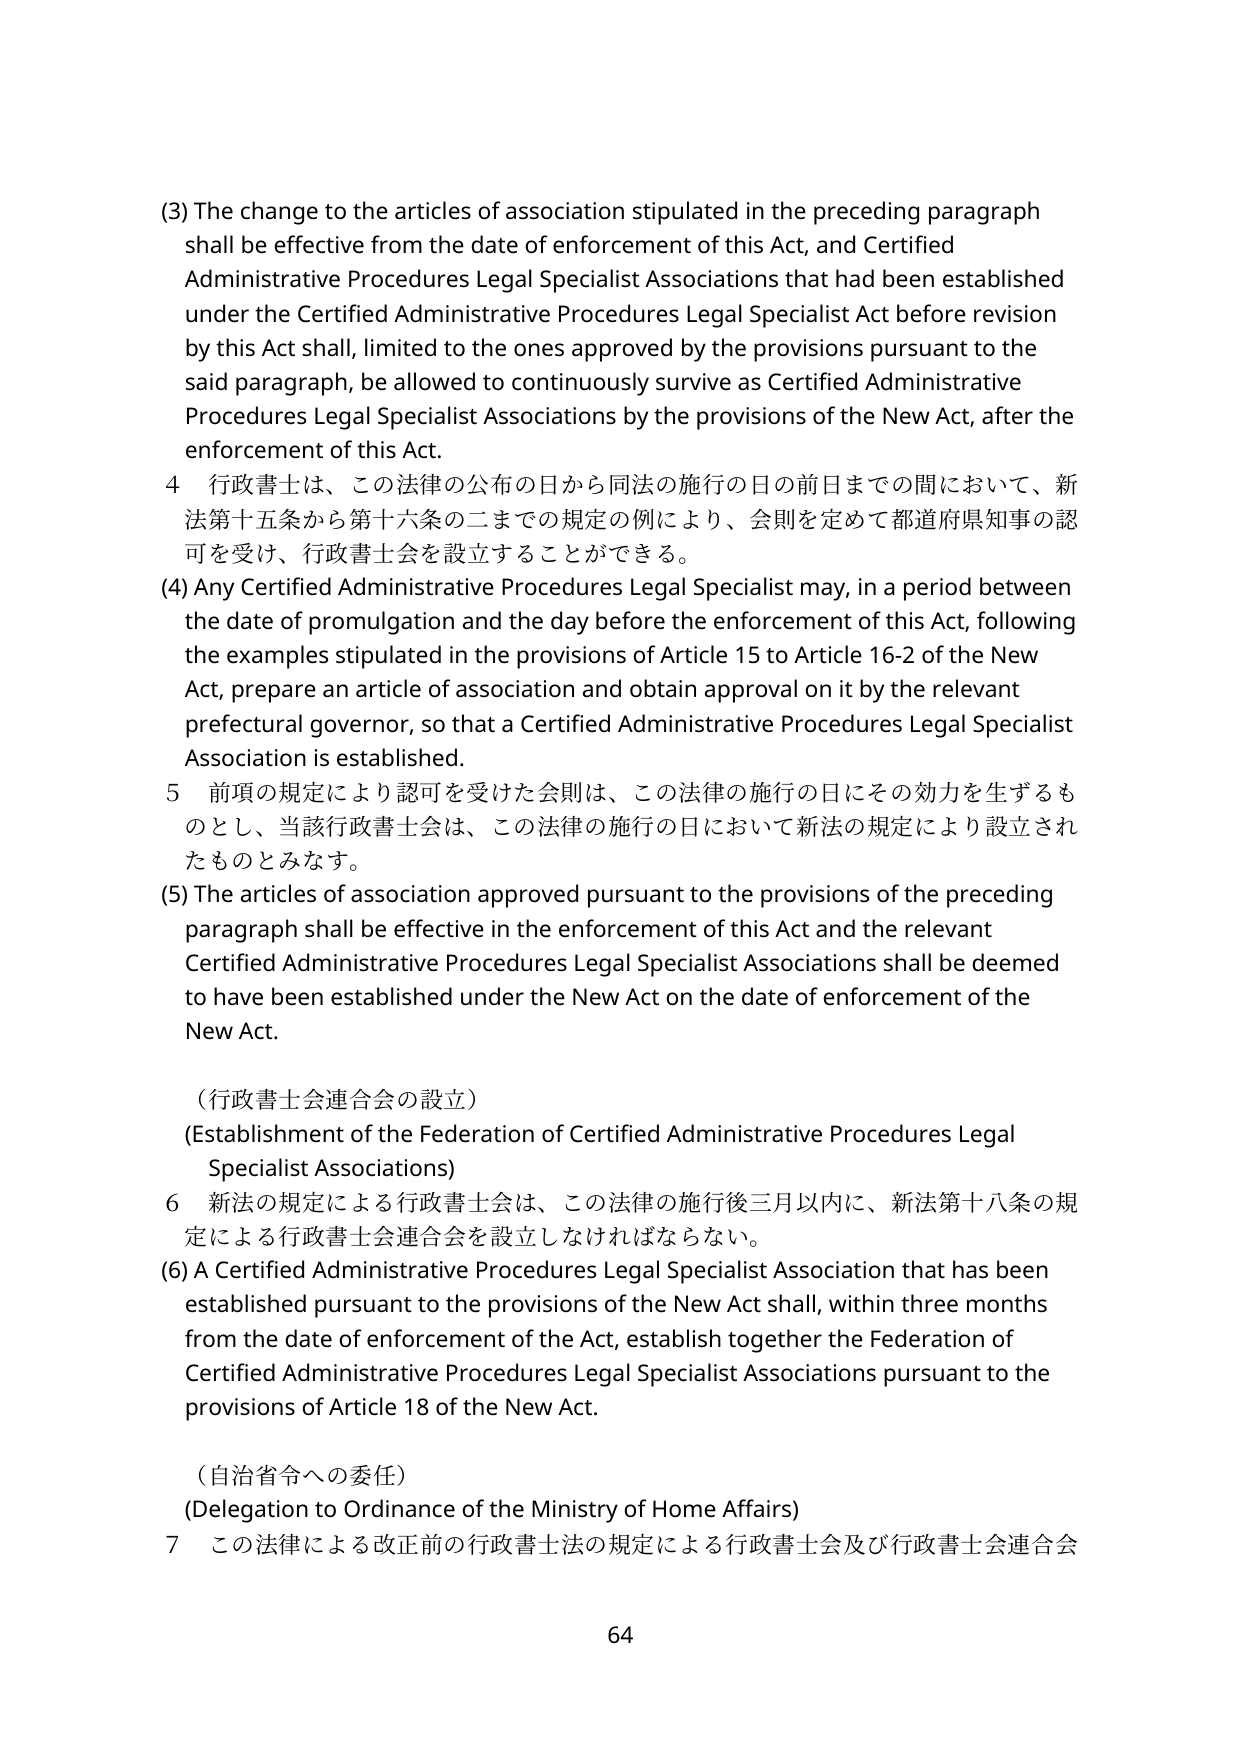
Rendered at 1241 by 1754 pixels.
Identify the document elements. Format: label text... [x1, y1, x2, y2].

text (5) The articles of association approved pursuant to the provisions of the preceding paragraph shall be effective in the enforcement of this Act and the relevant Certified Administrative Procedures Legal Specialist Associations shall be deemed to have been established under the New Act on the date of enforcement of the New Act. [161, 877, 1079, 1048]
text ６ 新法の規定による行政書士会は、この法律の施行後三月以内に、新法第十八条の規定による行政書士会連合会を設立しなければならない。 [161, 1184, 1079, 1253]
text ４ 行政書士は、この法律の公布の日から同法の施行の日の前日までの間において、新法第十五条から第十六条の二までの規定の例により、会則を定めて都道府県知事の認可を受け、行政書士会を設立することができる。 [161, 467, 1079, 569]
text ５ 前項の規定により認可を受けた会則は、この法律の施行の日にその効力を生ずるものとし、当該行政書士会は、この法律の施行の日において新法の規定により設立されたものとみなす。 [161, 774, 1079, 877]
text (3) The change to the articles of association stipulated in the preceding paragraph shall be effective from the date of enforcement of this Act, and Certified Administrative Procedures Legal Specialist Associations that had been established under the Certified Administrative Procedures Legal Specialist Act before revision by this Act shall, limited to the ones approved by the provisions pursuant to the said paragraph, be allowed to continuously survive as Certified Administrative Procedures Legal Specialist Associations by the provisions of the New Act, after the enforcement of this Act. [161, 194, 1079, 467]
text （行政書士会連合会の設立） [184, 1082, 1079, 1116]
text (Establishment of the Federation of Certified Administrative Procedures Legal Specialist Associations) [184, 1116, 1079, 1184]
text （自治省令への委任） [184, 1458, 1079, 1492]
text (6) A Certified Administrative Procedures Legal Specialist Association that has been established pursuant to the provisions of the New Act shall, within three months from the date of enforcement of the Act, establish together the Federation of Certified Administrative Procedures Legal Specialist Associations pursuant to the provisions of Article 18 of the New Act. [161, 1253, 1079, 1424]
text (4) Any Certified Administrative Procedures Legal Specialist may, in a period between the date of promulgation and the day before the enforcement of this Act, following the examples stipulated in the provisions of Article 15 to Article 16-2 of the New Act, prepare an article of association and obtain approval on it by the relevant prefectural governor, so that a Certified Administrative Procedures Legal Specialist Association is established. [161, 569, 1079, 774]
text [161, 1526, 1079, 1560]
text (Delegation to Ordinance of the Ministry of Home Affairs) [184, 1492, 1079, 1526]
